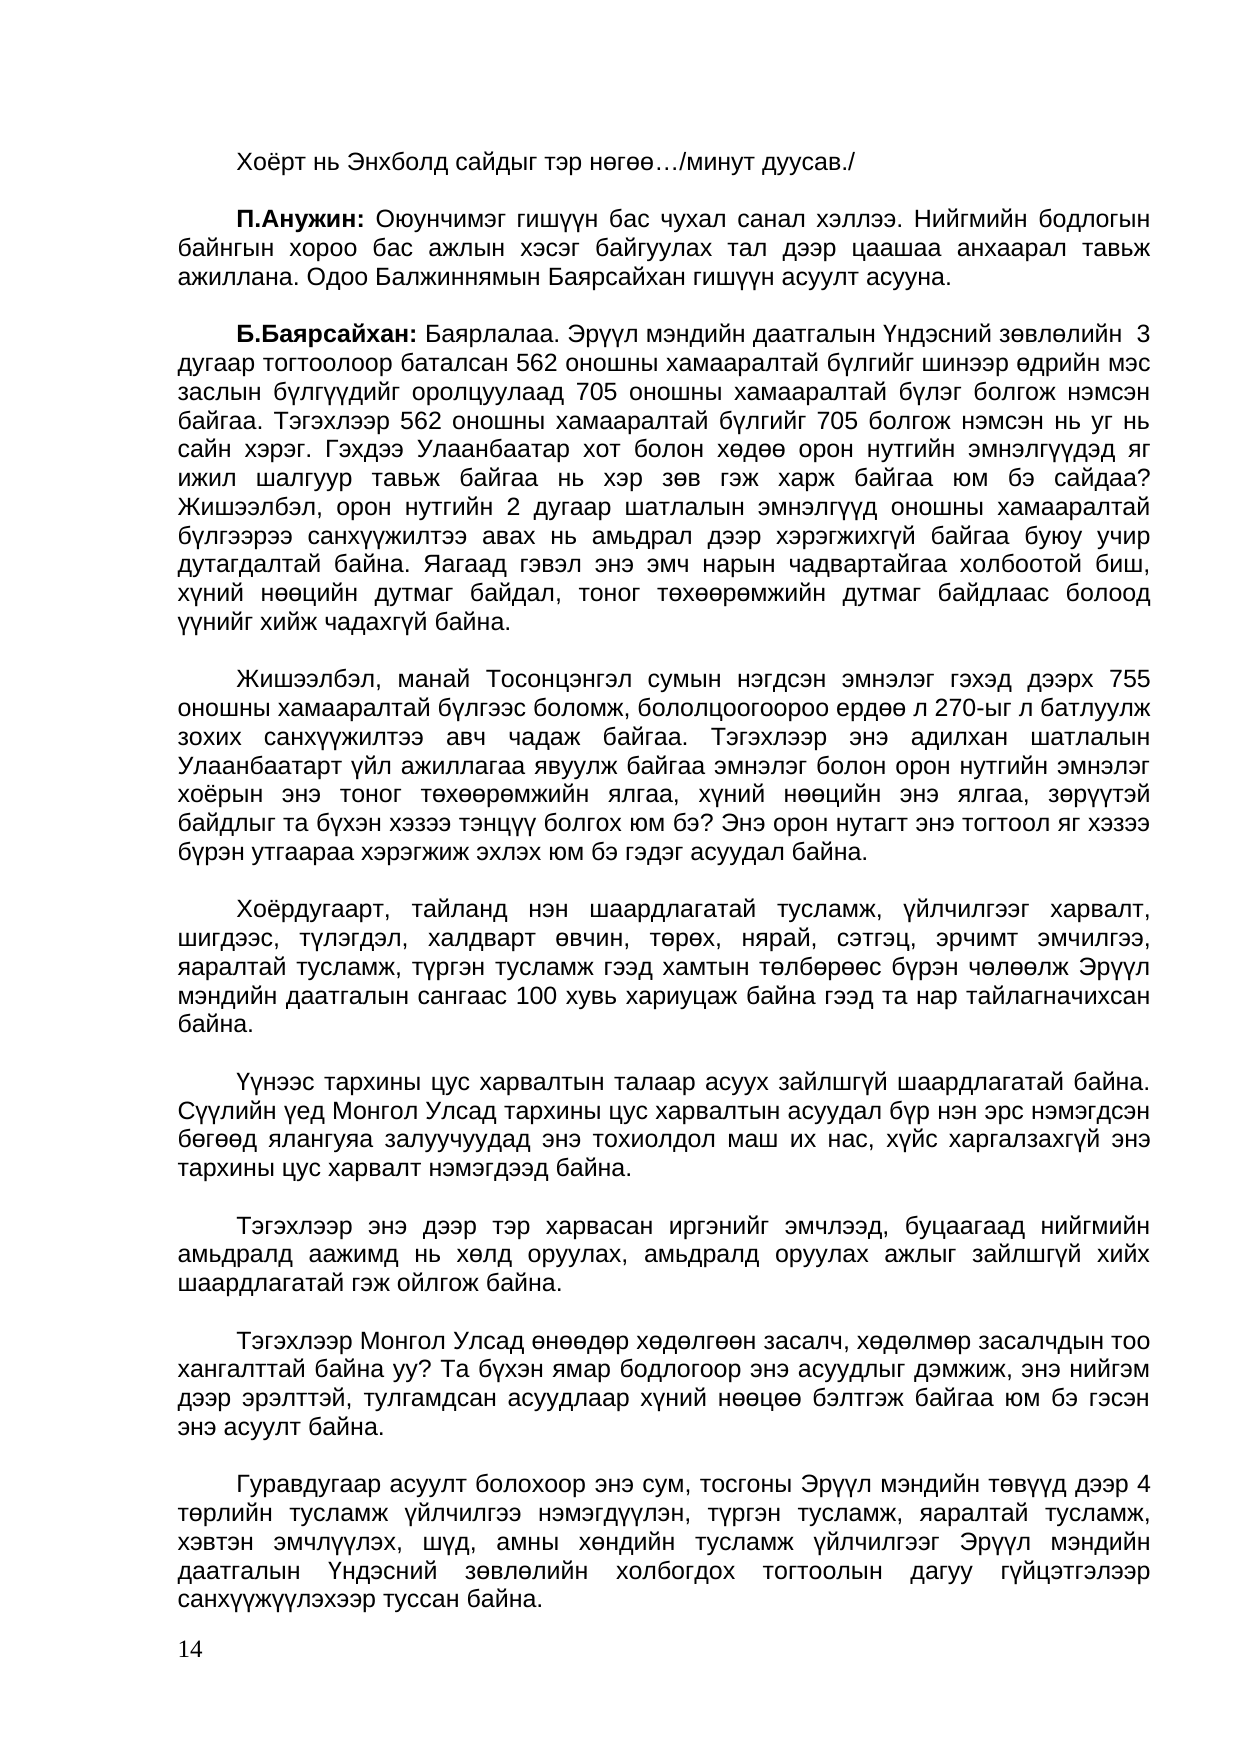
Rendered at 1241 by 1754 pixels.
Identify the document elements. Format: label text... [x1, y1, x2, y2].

text Б.Баярсайхан: Баярлалаа. Эрүүл мэндийн даатгалын Үндэсний зөвлөлийн 3 дугаар тогтоолоор баталсан 562 оношны хамааралтай бүлгийг шинээр өдрийн мэс заслын бүлгүүдийг оролцуулаад 705 оношны хамааралтай бүлэг болгож нэмсэн байгаа. Тэгэхлээр 562 оношны хамааралтай бүлгийг 705 болгож нэмсэн нь уг нь сайн хэрэг. Гэхдээ Улаанбаатар хот болон хөдөө орон нутгийн эмнэлгүүдэд яг ижил шалгуур тавьж байгаа нь хэр зөв гэж харж байгаа юм бэ сайдаа? Жишээлбэл, орон нутгийн 2 дугаар шатлалын эмнэлгүүд оношны хамааралтай бүлгээрээ санхүүжилтээ авах нь амьдрал дээр хэрэгжихгүй байгаа буюу учир дутагдалтай байна. Яагаад гэвэл энэ эмч нарын чадвартайгаа холбоотой биш, хүний нөөцийн дутмаг байдал, тоног төхөөрөмжийн дутмаг байдлаас болоод үүнийг хийж чадахгүй байна. [177, 319, 1152, 636]
text Гуравдугаар асуулт болохоор энэ сум, тосгоны Эрүүл мэндийн төвүүд дээр 4 төрлийн тусламж үйлчилгээ нэмэгдүүлэн, түргэн тусламж, яаралтай тусламж, хэвтэн эмчлүүлэх, шүд, амны хөндийн тусламж үйлчилгээг Эрүүл мэндийн даатгалын Үндэсний зөвлөлийн холбогдох тогтоолын дагуу гүйцэтгэлээр санхүүжүүлэхээр туссан байна. [177, 1469, 1152, 1613]
text Жишээлбэл, манай Тосонцэнгэл сумын нэгдсэн эмнэлэг гэхэд дээрх 755 оношны хамааралтай бүлгээс боломж, бололцоогоороо ердөө л 270-ыг л батлуулж зохих санхүүжилтээ авч чадаж байгаа. Тэгэхлээр энэ адилхан шатлалын Улаанбаатарт үйл ажиллагаа явуулж байгаа эмнэлэг болон орон нутгийн эмнэлэг хоёрын энэ тоног төхөөрөмжийн ялгаа, хүний нөөцийн энэ ялгаа, зөрүүтэй байдлыг та бүхэн хэзээ тэнцүү болгох юм бэ? Энэ орон нутагт энэ тогтоол яг хэзээ бүрэн утгаараа хэрэгжиж эхлэх юм бэ гэдэг асуудал байна. [177, 664, 1152, 866]
text Үүнээс тархины цус харвалтын талаар асуух зайлшгүй шаардлагатай байна. Сүүлийн үед Монгол Улсад тархины цус харвалтын асуудал бүр нэн эрс нэмэгдсэн бөгөөд ялангуяа залуучуудад энэ тохиолдол маш их нас, хүйс харгалзахгүй энэ тархины цус харвалт нэмэгдээд байна. [177, 1067, 1152, 1182]
text Хоёрт нь Энхболд сайдыг тэр нөгөө…/минут дуусав./ [177, 147, 1152, 176]
text Хоёрдугаарт, тайланд нэн шаардлагатай тусламж, үйлчилгээг харвалт, шигдээс, түлэгдэл, халдварт өвчин, төрөх, нярай, сэтгэц, эрчимт эмчилгээ, яаралтай тусламж, түргэн тусламж гээд хамтын төлбөрөөс бүрэн чөлөөлж Эрүүл мэндийн даатгалын сангаас 100 хувь хариуцаж байна гээд та нар тайлагначихсан байна. [177, 894, 1152, 1038]
text Тэгэхлээр энэ дээр тэр харвасан иргэнийг эмчлээд, буцаагаад нийгмийн амьдралд аажимд нь хөлд оруулах, амьдралд оруулах ажлыг зайлшгүй хийх шаардлагатай гэж ойлгож байна. [177, 1211, 1152, 1297]
text Тэгэхлээр Монгол Улсад өнөөдөр хөдөлгөөн засалч, хөдөлмөр засалчдын тоо хангалттай байна уу? Та бүхэн ямар бодлогоор энэ асуудлыг дэмжиж, энэ нийгэм дээр эрэлттэй, тулгамдсан асуудлаар хүний нөөцөө бэлтгэж байгаа юм бэ гэсэн энэ асуулт байна. [177, 1326, 1152, 1441]
text П.Анужин: Оюунчимэг гишүүн бас чухал санал хэллээ. Нийгмийн бодлогын байнгын хороо бас ажлын хэсэг байгуулах тал дээр цаашаа анхаарал тавьж ажиллана. Одоо Балжиннямын Баярсайхан гишүүн асуулт асууна. [177, 204, 1152, 291]
